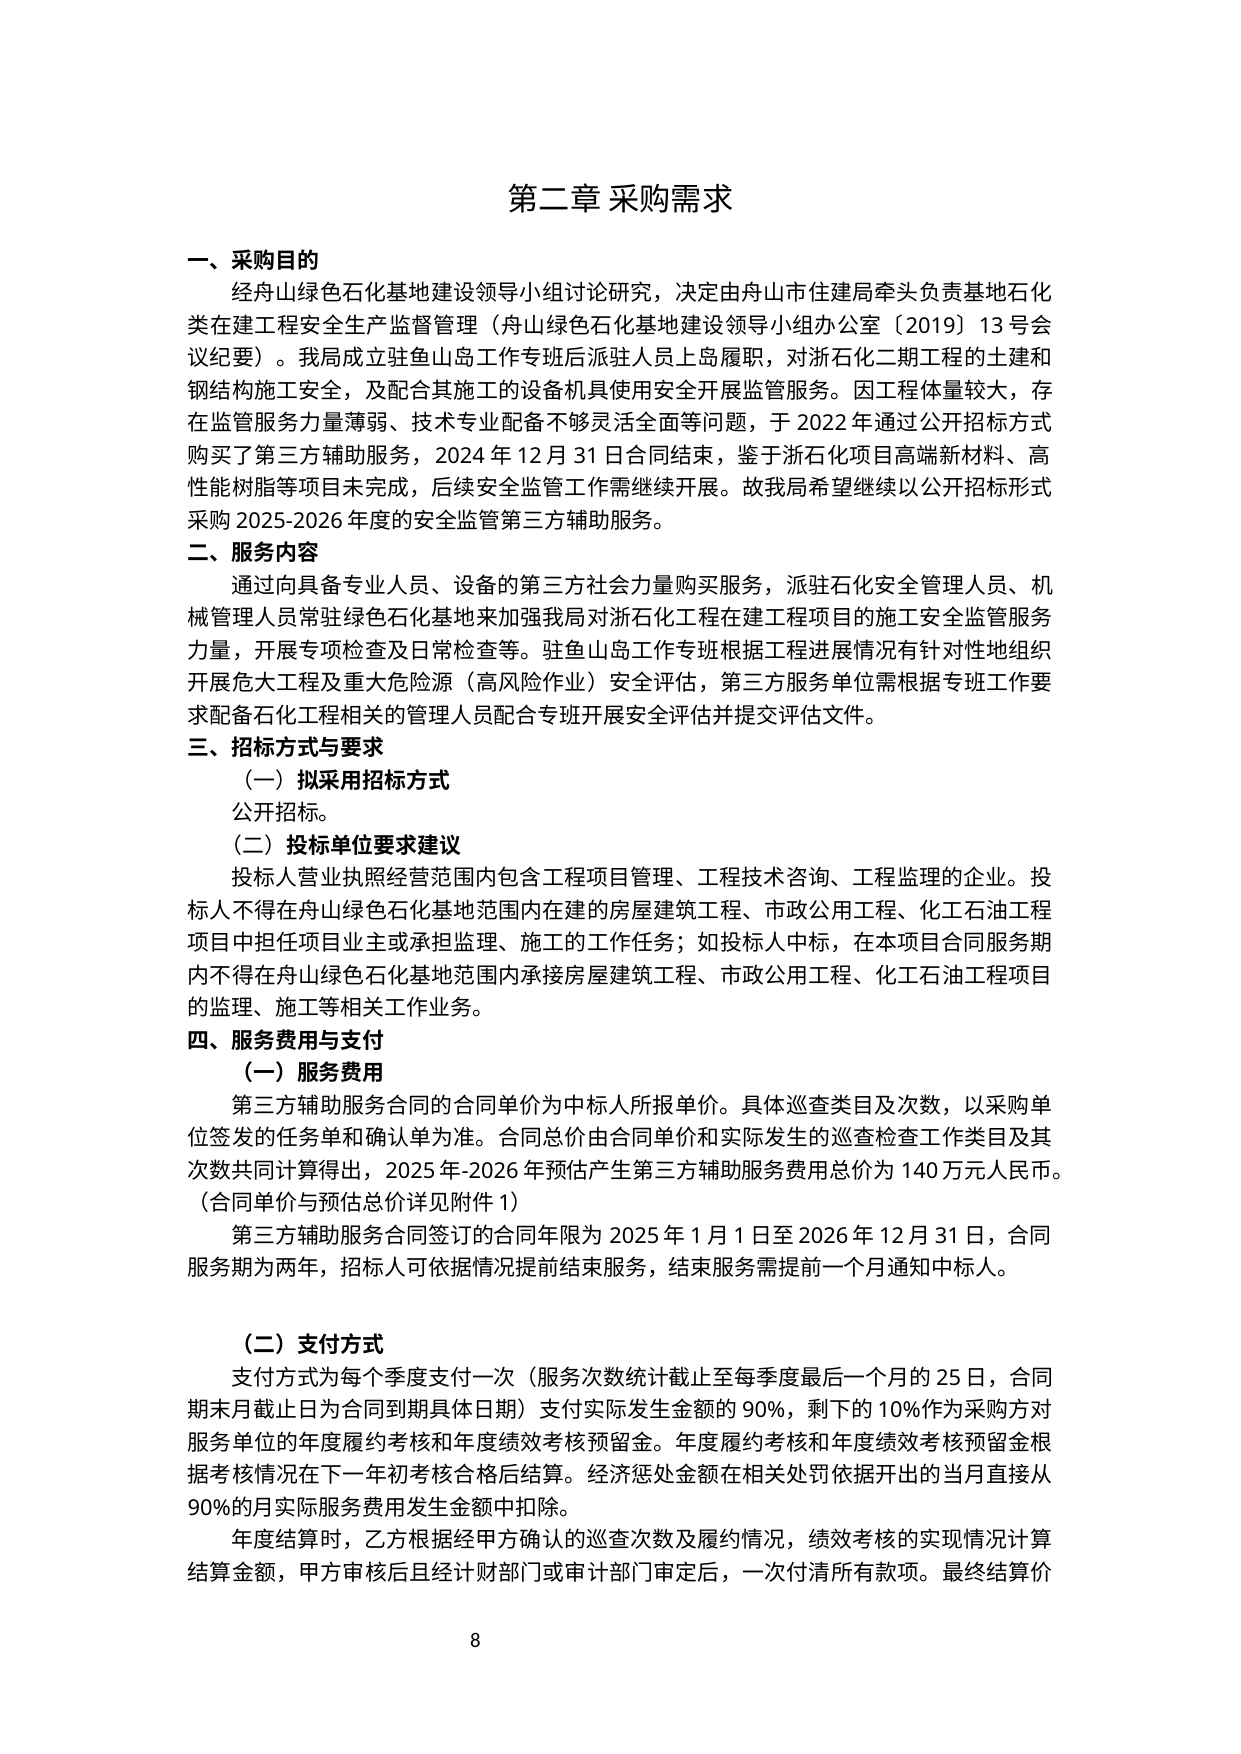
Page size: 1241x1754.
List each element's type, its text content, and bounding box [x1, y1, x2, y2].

list 一、采购目的 [187, 242, 1053, 275]
list 三、招标方式与要求 [187, 730, 1053, 762]
list 四、服务费用与支付 [187, 1022, 1053, 1055]
text 经舟山绿色石化基地建设领导小组讨论研究，决定由舟山市住建局牵头负责基地石化类在建工程安全生产监督管理（舟山绿色石化基地建设领导小组办公室〔2019〕13号会议纪要）。我局成立驻鱼山岛工作专班后派驻人员上岛履职，对浙石化二期工程的土建和钢结构施工安全，及配合其施工的设备机具使用安全开展监管服务。因工程体量较大，存在监管服务力量薄弱、技术专业配备不够灵活全面等问题，于2022年通过公开招标方式购买了第三方辅助服务，2024年12月31日合同结束，鉴于浙石化项目高端新材料、高性能树脂等项目未完成，后续安全监管工作需继续开展。故我局希望继续以公开招标形式采购2025-2026年度的安全监管第三方辅助服务。 [187, 275, 1053, 535]
text 公开招标。 [187, 795, 1053, 827]
list （二）支付方式 [231, 1327, 1053, 1359]
list 投标人营业执照经营范围内包含工程项目管理、工程技术咨询、工程监理的企业。投标人不得在舟山绿色石化基地范围内在建的房屋建筑工程、市政公用工程、化工石油工程项目中担任项目业主或承担监理、施工的工作任务；如投标人中标，在本项目合同服务期内不得在舟山绿色石化基地范围内承接房屋建筑工程、市政公用工程、化工石油工程项目的监理、施工等相关工作业务。 [187, 860, 1053, 1022]
text 第三方辅助服务合同签订的合同年限为2025年1月1日至2026年12月31日，合同服务期为两年，招标人可依据情况提前结束服务，结束服务需提前一个月通知中标人。 [187, 1217, 1053, 1282]
text 第二章 采购需求 [187, 174, 1053, 220]
text 通过向具备专业人员、设备的第三方社会力量购买服务，派驻石化安全管理人员、机械管理人员常驻绿色石化基地来加强我局对浙石化工程在建工程项目的施工安全监管服务力量，开展专项检查及日常检查等。驻鱼山岛工作专班根据工程进展情况有针对性地组织开展危大工程及重大危险源（高风险作业）安全评估，第三方服务单位需根据专班工作要求配备石化工程相关的管理人员配合专班开展安全评估并提交评估文件。 [187, 567, 1053, 730]
list 二、服务内容 [187, 535, 1053, 567]
text （二）投标单位要求建议 [187, 827, 1053, 860]
list （一）服务费用 [231, 1055, 1053, 1087]
text 支付方式为每个季度支付一次（服务次数统计截止至每季度最后一个月的25日，合同期末月截止日为合同到期具体日期）支付实际发生金额的90%，剩下的10%作为采购方对服务单位的年度履约考核和年度绩效考核预留金。年度履约考核和年度绩效考核预留金根据考核情况在下一年初考核合格后结算。经济惩处金额在相关处罚依据开出的当月直接从90%的月实际服务费用发生金额中扣除。 [187, 1359, 1053, 1522]
text 第三方辅助服务合同的合同单价为中标人所报单价。具体巡查类目及次数，以采购单位签发的任务单和确认单为准。合同总价由合同单价和实际发生的巡查检查工作类目及其次数共同计算得出，2025年-2026年预估产生第三方辅助服务费用总价为140万元人民币。（合同单价与预估总价详见附件1） [187, 1087, 1053, 1217]
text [187, 1522, 1053, 1587]
list （一）拟采用招标方式 [231, 762, 1053, 795]
